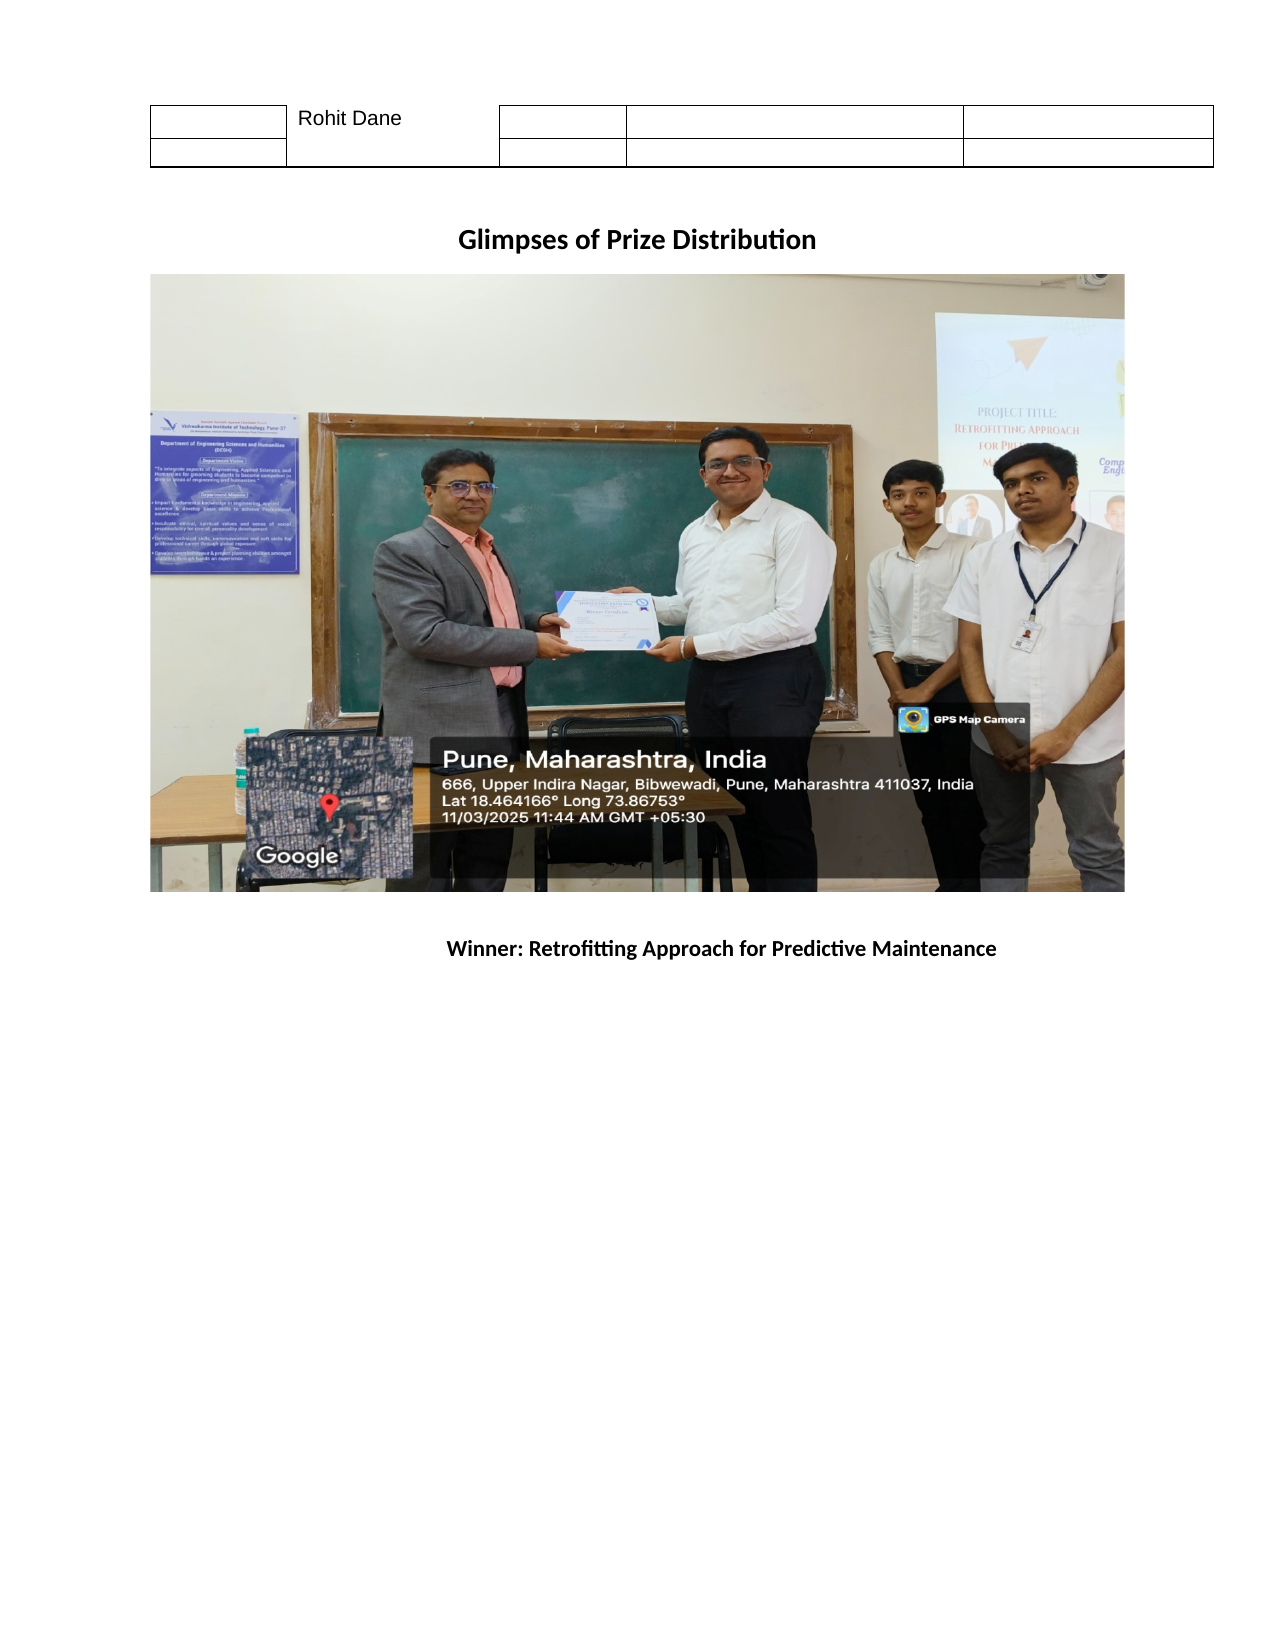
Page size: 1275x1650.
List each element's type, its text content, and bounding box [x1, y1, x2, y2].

table_cell [627, 139, 963, 166]
table_cell [287, 138, 499, 166]
picture [150, 274, 1125, 892]
table_cell Rohit Dane [287, 105, 499, 138]
text Glimpses of Prize Distribution [150, 221, 1125, 256]
table_cell [500, 139, 626, 166]
text Winner: Retrofitting Approach for Predictive Maintenance [150, 892, 1125, 962]
table_cell [151, 139, 286, 166]
table_cell [964, 139, 1213, 166]
